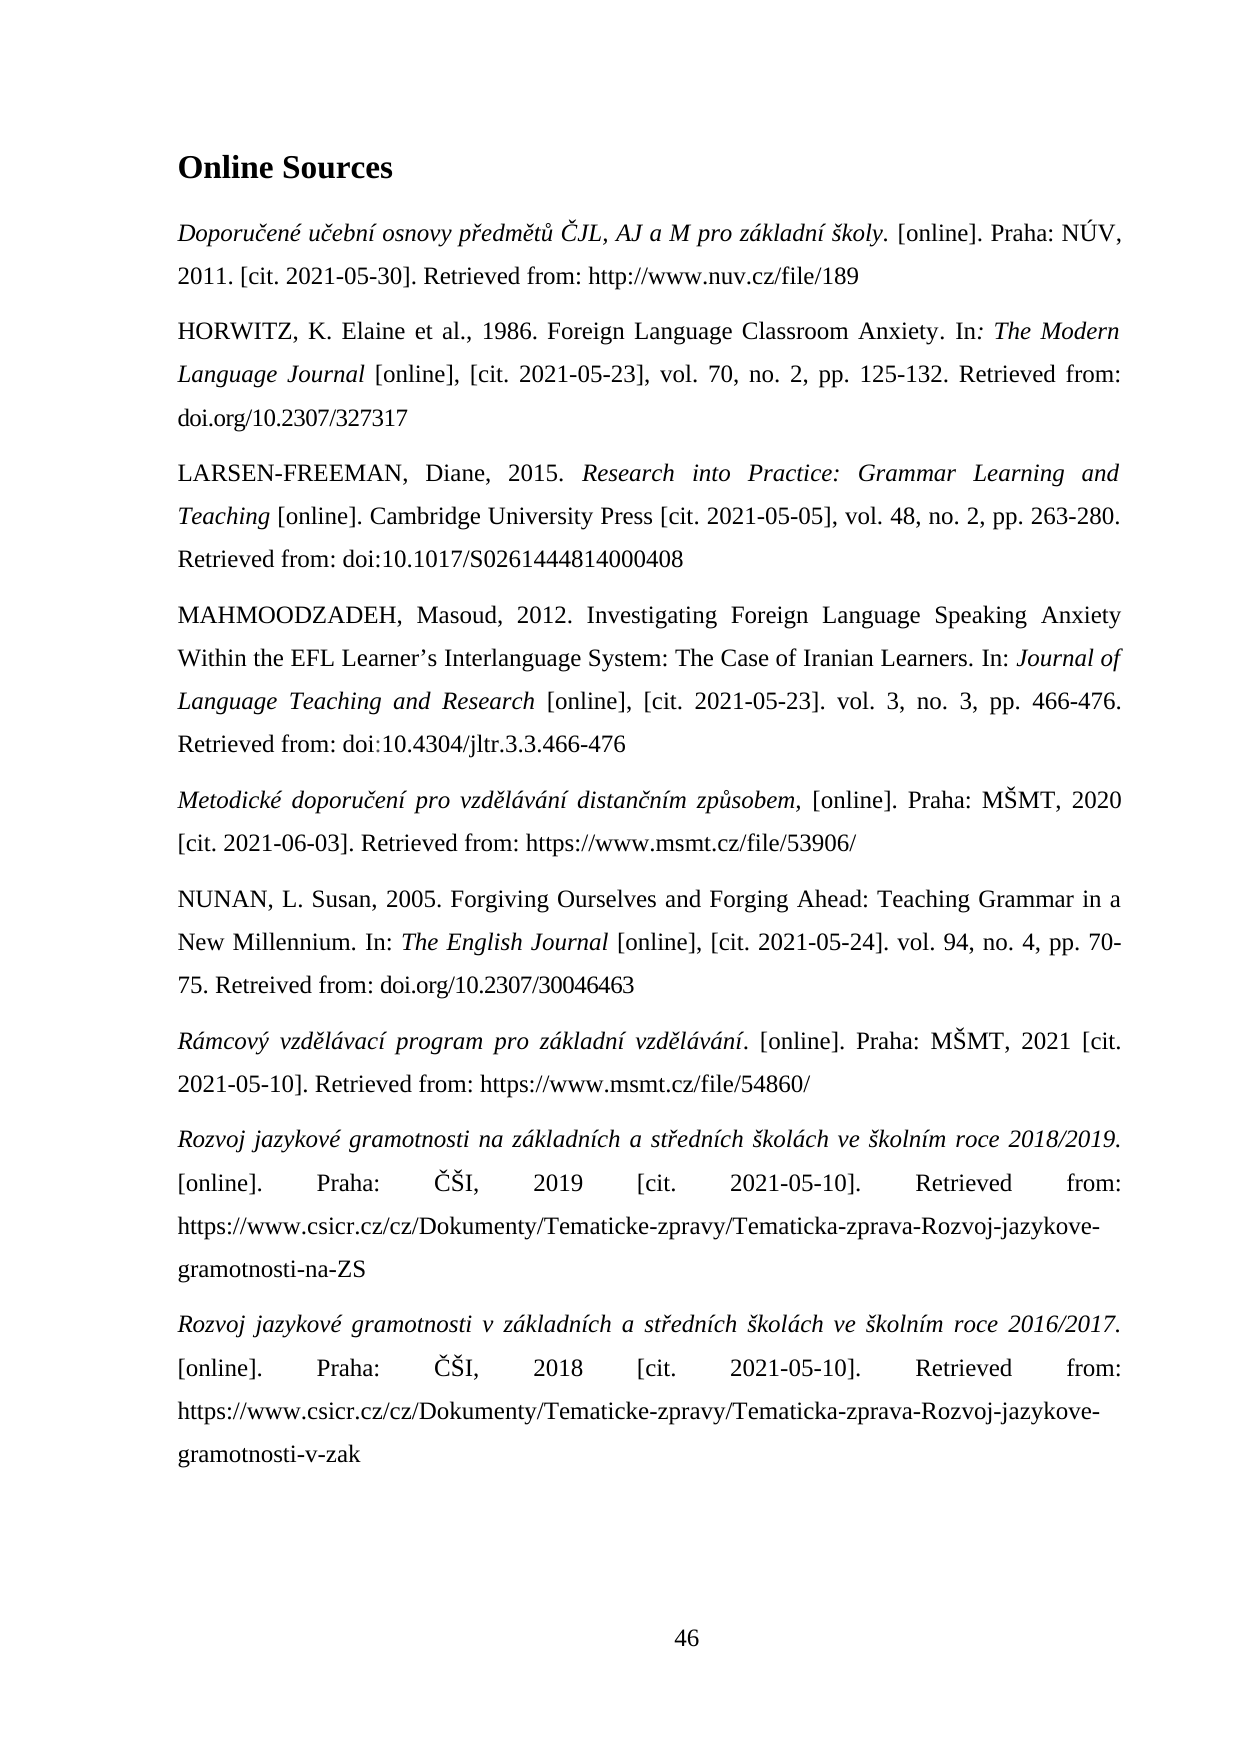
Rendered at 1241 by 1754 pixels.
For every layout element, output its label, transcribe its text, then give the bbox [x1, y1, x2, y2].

text Metodické doporučení pro vzdělávání distančním způsobem, [online]. Praha: MŠMT, 2020 [cit. 2021-06-03]. Retrieved from: https://www.msmt.cz/file/53906/ [177, 785, 1122, 857]
text Rámcový vzdělávací program pro základní vzdělávání. [online]. Praha: MŠMT, 2021 [cit. 2021-05-10]. Retrieved from: https://www.msmt.cz/file/54860/ [177, 1026, 1122, 1098]
text Rozvoj jazykové gramotnosti na základních a středních školách ve školním roce 2018/2019. [online]. Praha: ČŠI, 2019 [cit. 2021-05-10]. Retrieved from: https://www.csicr.cz/cz/Dokumenty/Tematicke-zpravy/Tematicka-zprava-Rozvoj-jazykove-gramotnosti-na-ZS [177, 1124, 1122, 1283]
text LARSEN-FREEMAN, Diane, 2015. Research into Practice: Grammar Learning and Teaching [online]. Cambridge University Press [cit. 2021-05-05], vol. 48, no. 2, pp. 263-280. Retrieved from: doi:10.1017/S0261444814000408 [177, 458, 1122, 573]
text Online Sources [177, 148, 1122, 186]
text Rozvoj jazykové gramotnosti v základních a středních školách ve školním roce 2016/2017. [online]. Praha: ČŠI, 2018 [cit. 2021-05-10]. Retrieved from: https://www.csicr.cz/cz/Dokumenty/Tematicke-zpravy/Tematicka-zprava-Rozvoj-jazykove-gramotnosti-v-zak [177, 1309, 1122, 1468]
text NUNAN, L. Susan, 2005. Forgiving Ourselves and Forging Ahead: Teaching Grammar in a New Millennium. In: The English Journal [online], [cit. 2021-05-24]. vol. 94, no. 4, pp. 70-75. Retreived from: doi.org/10.2307/30046463 [177, 884, 1122, 999]
text HORWITZ, K. Elaine et al., 1986. Foreign Language Classroom Anxiety. In: The Modern Language Journal [online], [cit. 2021-05-23], vol. 70, no. 2, pp. 125-132. Retrieved from: doi.org/10.2307/327317 [177, 316, 1122, 431]
text MAHMOODZADEH, Masoud, 2012. Investigating Foreign Language Speaking Anxiety Within the EFL Learner’s Interlanguage System: The Case of Iranian Learners. In: Journal of Language Teaching and Research [online], [cit. 2021-05-23]. vol. 3, no. 3, pp. 466-476. Retrieved from: doi:10.4304/jltr.3.3.466-476 [177, 600, 1122, 758]
text Doporučené učební osnovy předmětů ČJL, AJ a M pro základní školy. [online]. Praha: NÚV, 2011. [cit. 2021-05-30]. Retrieved from: http://www.nuv.cz/file/189 [177, 218, 1122, 289]
